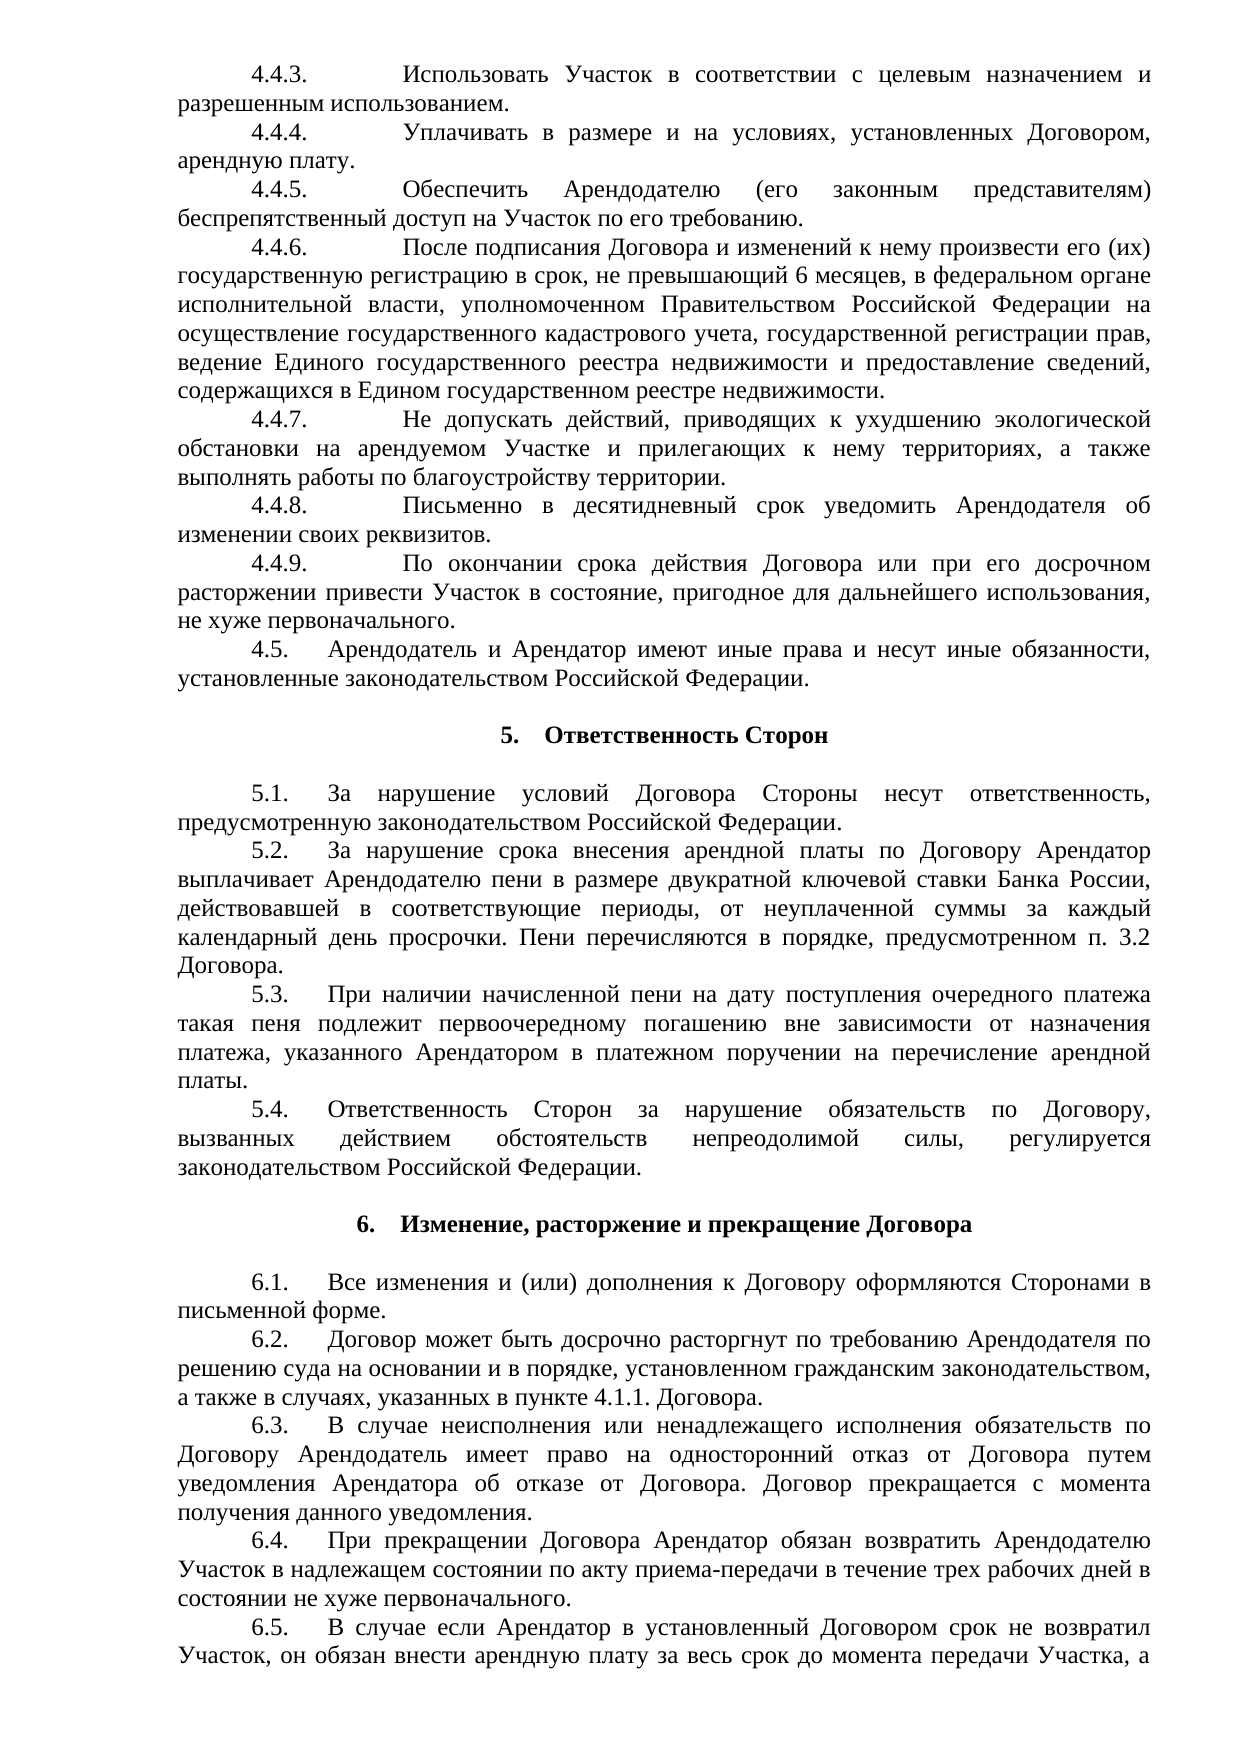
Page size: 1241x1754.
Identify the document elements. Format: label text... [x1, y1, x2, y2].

list Не допускать действий, приводящих к ухудшению экологической обстановки на арендуемом Участке и прилегающих к нему территориях, а также выполнять работы по благоустройству территории. [177, 404, 1152, 490]
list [177, 1612, 1152, 1669]
list За нарушение срока внесения арендной платы по Договору Арендатор выплачивает Арендодателю пени в размере двукратной ключевой ставки Банка России, действовавшей в соответствующие периоды, от неуплаченной суммы за каждый календарный день просрочки. Пени перечисляются в порядке, предусмотренном п. 3.2 Договора. [177, 835, 1152, 979]
list При наличии начисленной пени на дату поступления очередного платежа такая пеня подлежит первоочередному погашению вне зависимости от назначения платежа, указанного Арендатором в платежном поручении на перечисление арендной платы. [177, 979, 1152, 1094]
list По окончании срока действия Договора или при его досрочном расторжении привести Участок в состояние, пригодное для дальнейшего использования, не хуже первоначального. [177, 548, 1152, 634]
list При прекращении Договора Арендатор обязан возвратить Арендодателю Участок в надлежащем состоянии по акту приема-передачи в течение трех рабочих дней в состоянии не хуже первоначального. [177, 1525, 1152, 1612]
list Ответственность Сторон [177, 720, 1152, 749]
list Арендодатель и Арендатор имеют иные права и несут иные обязанности, установленные законодательством Российской Федерации. [177, 634, 1152, 692]
list После подписания Договора и изменений к нему произвести его (их) государственную регистрацию в срок, не превышающий 6 месяцев, в федеральном органе исполнительной власти, уполномоченном Правительством Российской Федерации на осуществление государственного кадастрового учета, государственной регистрации прав, ведение Единого государственного реестра недвижимости и предоставление сведений, содержащихся в Едином государственном реестре недвижимости. [177, 232, 1152, 404]
list Обеспечить Арендодателю (его законным представителям) беспрепятственный доступ на Участок по его требованию. [177, 174, 1152, 232]
list За нарушение условий Договора Стороны несут ответственность, предусмотренную законодательством Российской Федерации. [177, 778, 1152, 835]
list Использовать Участок в соответствии с целевым назначением и разрешенным использованием. [177, 59, 1152, 117]
list Письменно в десятидневный срок уведомить Арендодателя об изменении своих реквизитов. [177, 490, 1152, 548]
list Ответственность Сторон за нарушение обязательств по Договору, вызванных действием обстоятельств непреодолимой силы, регулируется законодательством Российской Федерации. [177, 1094, 1152, 1180]
list Уплачивать в размере и на условиях, установленных Договором, арендную плату. [177, 117, 1152, 174]
list Все изменения и (или) дополнения к Договору оформляются Сторонами в письменной форме. [177, 1267, 1152, 1324]
list Изменение, расторжение и прекращение Договора [177, 1209, 1152, 1238]
list В случае неисполнения или ненадлежащего исполнения обязательств по Договору Арендодатель имеет право на односторонний отказ от Договора путем уведомления Арендатора об отказе от Договора. Договор прекращается с момента получения данного уведомления. [177, 1410, 1152, 1525]
list Договор может быть досрочно расторгнут по требованию Арендодателя по решению суда на основании и в порядке, установленном гражданским законодательством, а также в случаях, указанных в пункте 4.1.1. Договора. [177, 1324, 1152, 1410]
